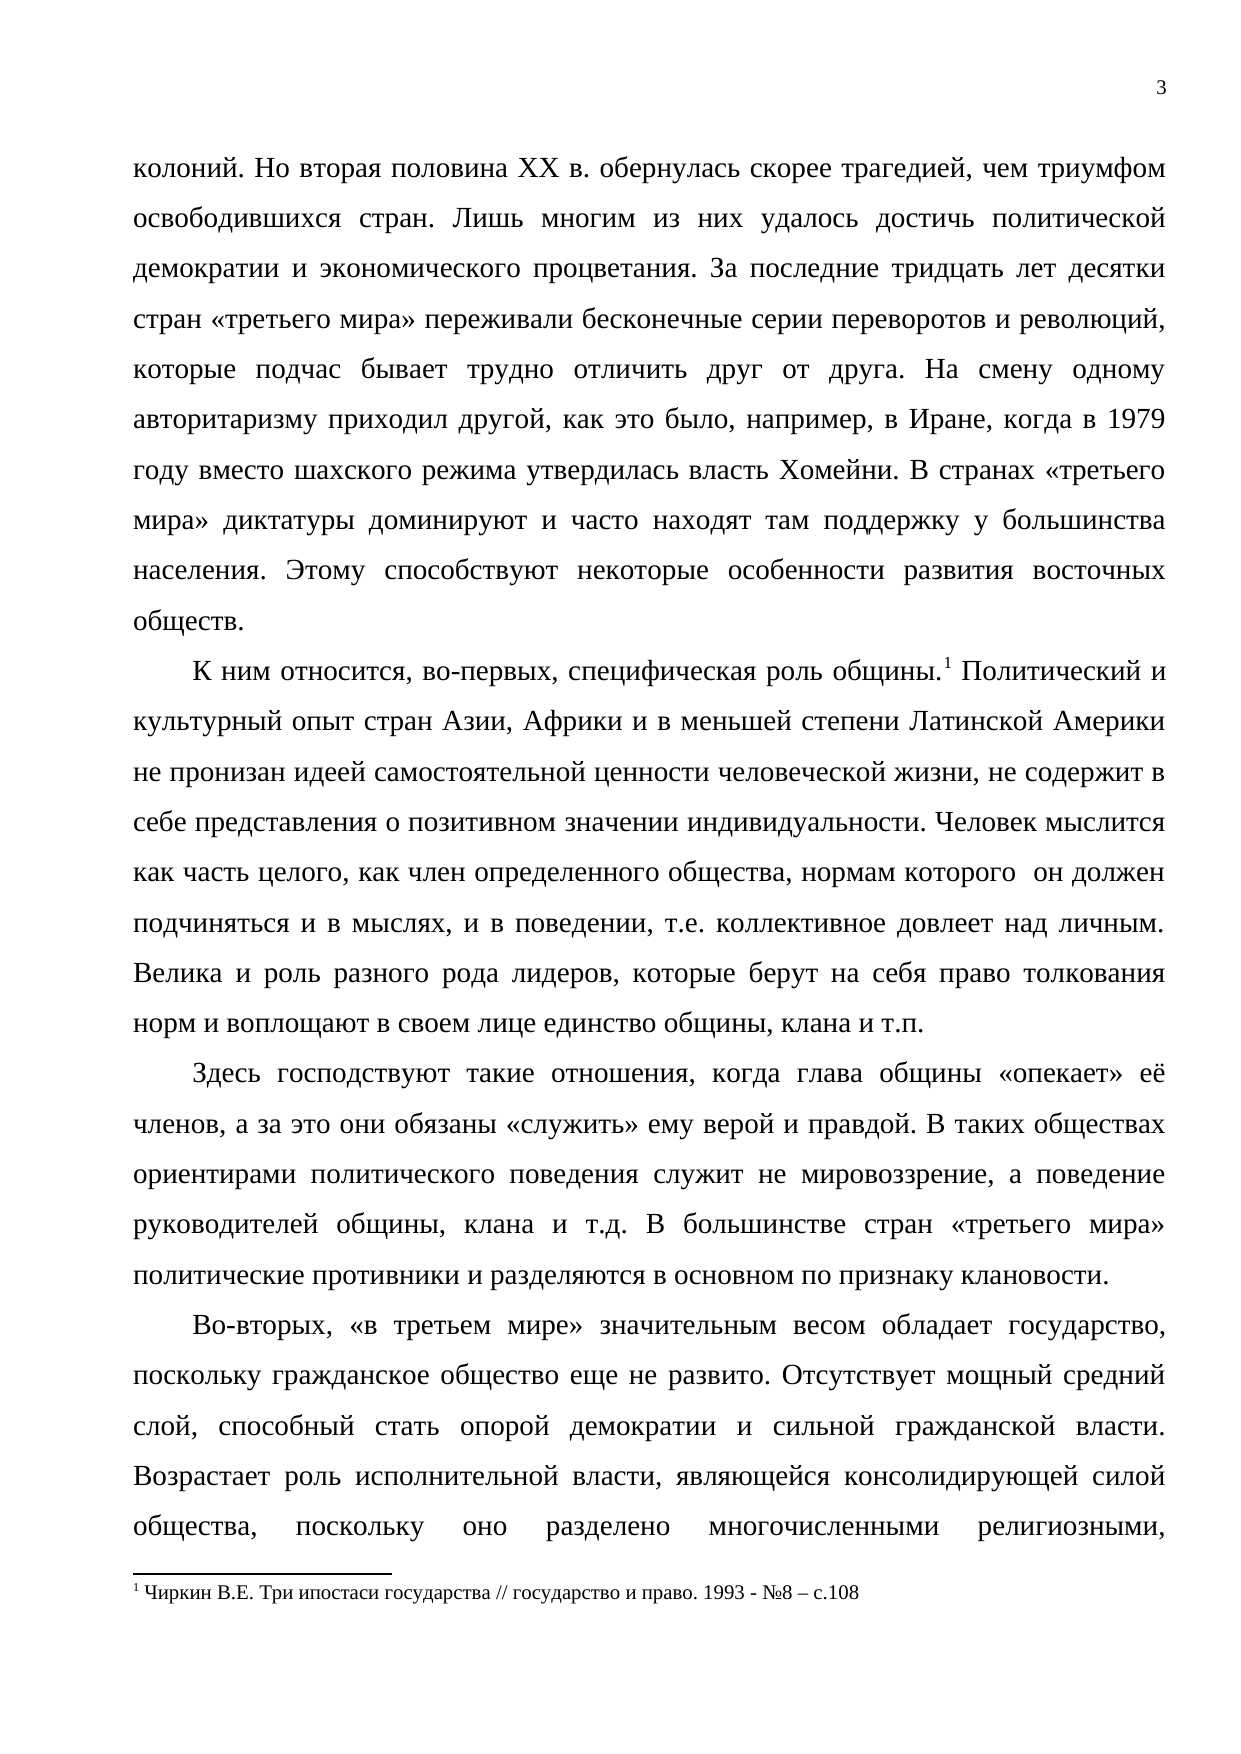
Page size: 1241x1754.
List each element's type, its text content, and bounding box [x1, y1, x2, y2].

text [133, 1307, 1167, 1542]
text К ним относится, во-первых, специфическая роль общины. Политический и культурный опыт стран Азии, Африки и в меньшей степени Латинской Америки не пронизан идеей самостоятельной ценности человеческой жизни, не содержит в себе представления о позитивном значении индивидуальности. Человек мыслится как часть целого, как член определенного общества, нормам которого он должен подчиняться и в мыслях, и в поведении, т.е. коллективное довлеет над личным. Велика и роль разного рода лидеров, которые берут на себя право толкования норм и воплощают в своем лице единство общины, клана и т.п. [133, 653, 1167, 1039]
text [133, 150, 1167, 636]
text Здесь господствуют такие отношения, когда глава общины «опекает» её членов, а за это они обязаны «служить» ему верой и правдой. В таких обществах ориентирами политического поведения служит не мировоззрение, а поведение руководителей общины, клана и т.д. В большинстве стран «третьего мира» политические противники и разделяются в основном по признаку клановости. [133, 1056, 1167, 1290]
